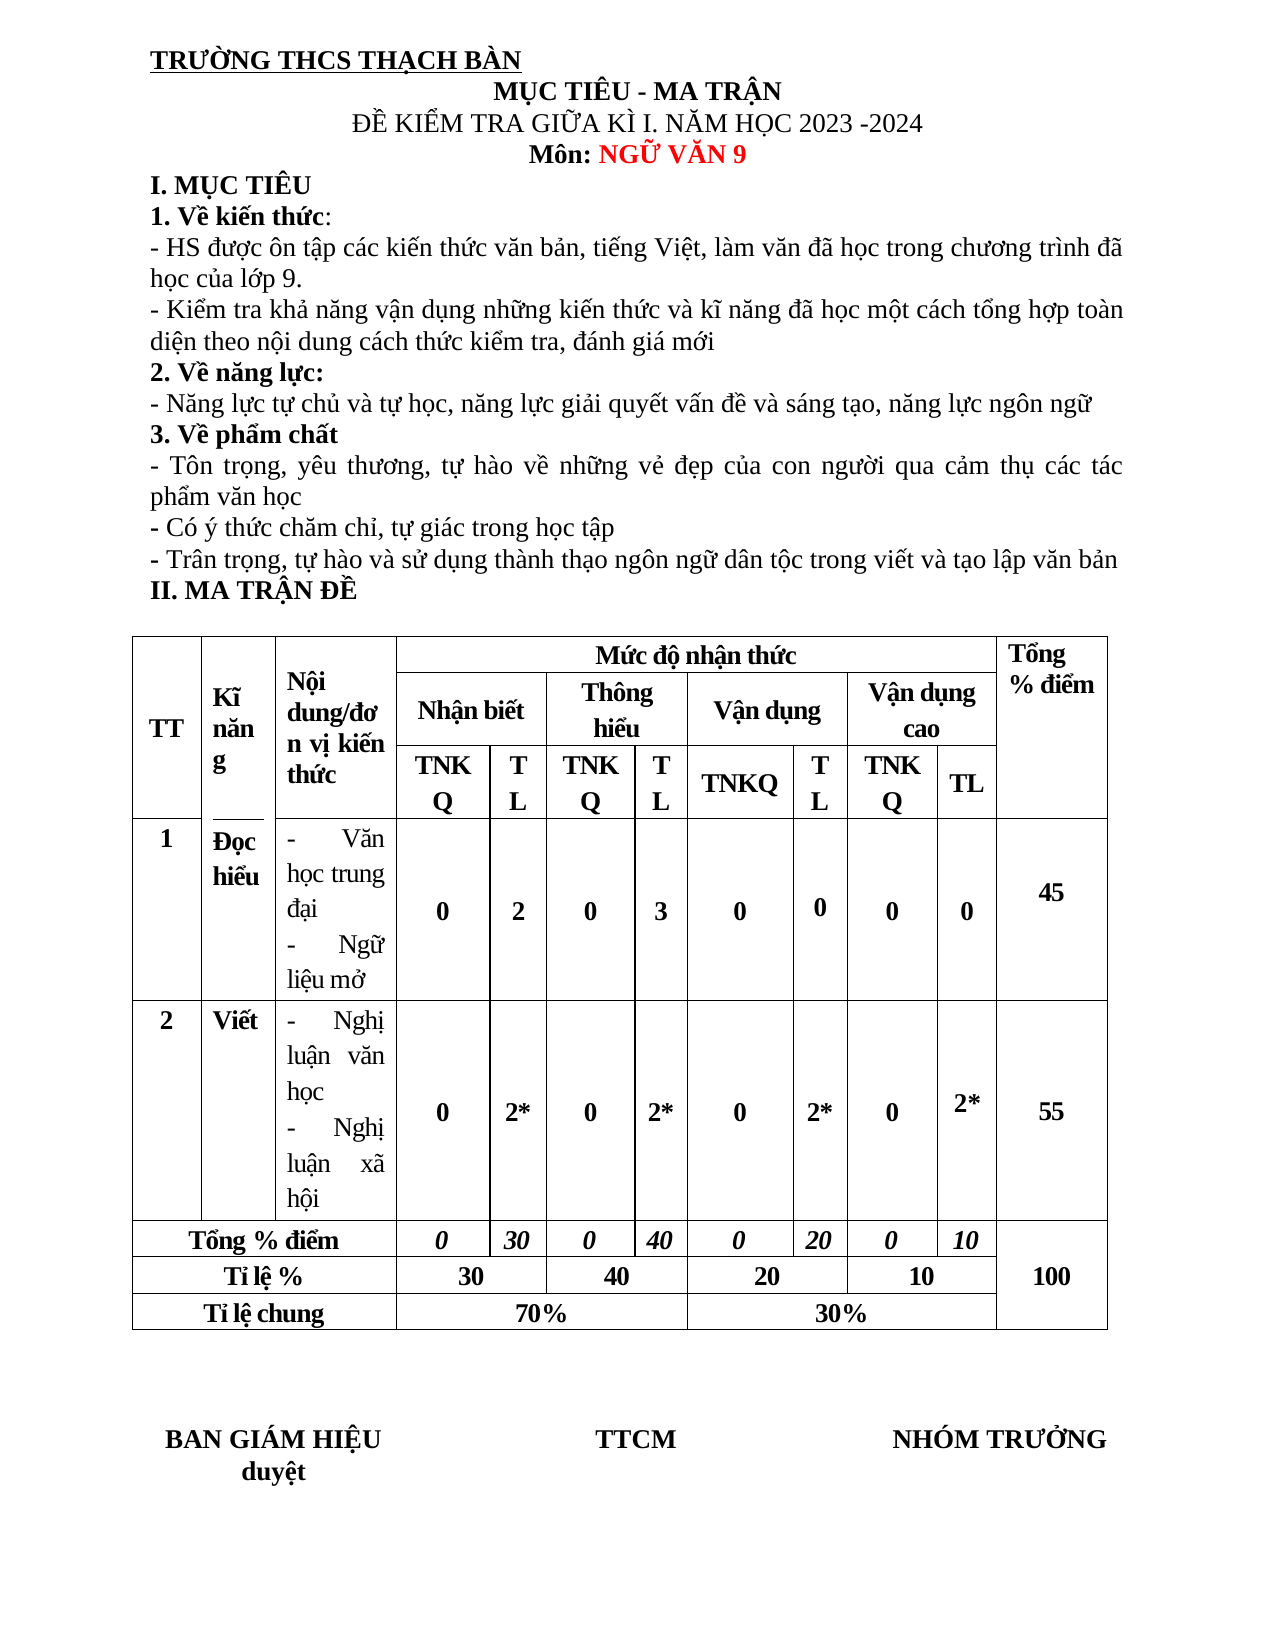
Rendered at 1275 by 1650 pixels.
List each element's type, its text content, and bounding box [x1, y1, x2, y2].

text TRƯỜNG THCS THẠCH BÀN [150, 44, 1125, 76]
table_cell 0 [688, 1001, 793, 1220]
table_cell 2 [133, 1001, 201, 1183]
table_cell 20 [794, 1221, 847, 1256]
table_cell 0 [688, 819, 793, 1000]
table_cell 0 [848, 819, 937, 1000]
table_cell 55 [997, 1001, 1107, 1183]
table_cell [133, 964, 201, 1000]
text 3. Về phẩm chất [150, 418, 1125, 449]
table_cell Đọc hiểu [202, 818, 275, 963]
table_cell Thông hiểu [547, 673, 687, 745]
table_cell 2 [491, 819, 546, 1000]
table_cell 0 [794, 819, 847, 1000]
table_header TT [133, 637, 201, 818]
table_cell 70% [397, 1294, 687, 1329]
table_cell 40 [547, 1257, 687, 1293]
table_cell TL [794, 746, 847, 818]
text 2. Về năng lực: [150, 356, 1125, 387]
table_cell TL [938, 746, 996, 818]
table_cell 0 [688, 1221, 793, 1256]
table_cell TL [636, 746, 687, 818]
text - Kiểm tra khả năng vận dụng những kiến thức và kĩ năng đã học một cách tổng hợp toàn diện theo nội dung cách thức kiểm tra, đánh giá mới [150, 293, 1125, 356]
table_cell 0 [397, 1221, 489, 1256]
table_cell 0 [397, 1001, 489, 1220]
text II. MA TRẬN ĐỀ [150, 574, 1125, 605]
table_cell [133, 1183, 201, 1220]
table_cell TNKQ [848, 746, 937, 818]
text MỤC TIÊU - MA TRẬN [150, 76, 1125, 107]
table_header Kĩ năng [202, 637, 275, 818]
table_cell 100 [997, 1221, 1107, 1329]
table_header Nội dung/đơn vị kiến thức [276, 637, 396, 818]
text - Có ý thức chăm chỉ, tự giác trong học tập [150, 512, 1125, 543]
table_cell 0 [547, 1221, 634, 1256]
text - Năng lực tự chủ và tự học, năng lực giải quyết vấn đề và sáng tạo, năng lực ngôn ngữ [150, 387, 1125, 418]
table_cell 45 [997, 819, 1107, 963]
table_cell 0 [848, 1001, 937, 1220]
table_cell TL [491, 746, 546, 818]
table_cell 10 [938, 1221, 996, 1256]
table_cell Tỉ lệ % [133, 1257, 396, 1293]
table_cell Nhận biết [397, 673, 546, 745]
text - HS được ôn tập các kiến thức văn bản, tiếng Việt, làm văn đã học trong chương trình đã học của lớp 9. [150, 231, 1125, 293]
text Môn: NGỮ VĂN 9 [150, 138, 1125, 169]
table_cell TNKQ [547, 746, 634, 818]
text - Tôn trọng, yêu thương, tự hào về những vẻ đẹp của con người qua cảm thụ các tác phẩm văn học [150, 449, 1125, 512]
table_cell 0 [938, 819, 996, 1000]
table_header Mức độ nhận thức [397, 637, 996, 672]
table_cell 1 [133, 819, 201, 963]
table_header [456, 1424, 881, 1500]
table_cell Tổng % điểm [133, 1221, 396, 1256]
table_cell 2* [938, 1001, 996, 1220]
text ĐỀ KIỂM TRA GIỮA KÌ I. NĂM HỌC 2023 -2024 [150, 107, 1125, 138]
table_cell 10 [848, 1257, 996, 1293]
table_cell 3 [636, 819, 687, 1000]
table_cell - Văn học trung đại - Ngữ liệu mở [276, 819, 396, 1000]
table_cell 40 [636, 1221, 687, 1256]
table_cell 0 [547, 819, 634, 1000]
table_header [881, 1424, 1184, 1500]
table_cell 20 [688, 1257, 847, 1293]
table_cell [202, 964, 275, 1000]
table_cell 2* [636, 1001, 687, 1220]
text 1. Về kiến thức: [150, 200, 1125, 231]
table_cell Vận dụng cao [848, 673, 996, 745]
table_cell Vận dụng [688, 673, 847, 745]
table_cell [997, 1183, 1107, 1220]
table_cell [202, 1183, 275, 1220]
table_cell 0 [547, 1001, 634, 1220]
text - Trân trọng, tự hào và sử dụng thành thạo ngôn ngữ dân tộc trong viết và tạo lập văn bản [150, 543, 1125, 574]
table_cell - Nghị luận xã hội [276, 1107, 396, 1220]
table_cell Viết [202, 1001, 275, 1183]
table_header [91, 1424, 456, 1500]
table_cell 0 [397, 819, 489, 1000]
text I. MỤC TIÊU [150, 169, 1125, 200]
table_cell TNKQ [688, 746, 793, 818]
table_header Tổng % điểm [997, 637, 1107, 818]
table_cell 2* [794, 1001, 847, 1220]
table_cell 30 [491, 1221, 546, 1256]
table_cell Tỉ lệ chung [133, 1294, 396, 1329]
table_cell - Nghị luận văn học [276, 1001, 396, 1107]
table_cell TNKQ [397, 746, 489, 818]
table_cell 0 [848, 1221, 937, 1256]
table_cell 30 [397, 1257, 546, 1293]
table_cell 30% [688, 1294, 996, 1329]
table_cell [997, 964, 1107, 1000]
table_cell 2* [491, 1001, 546, 1220]
